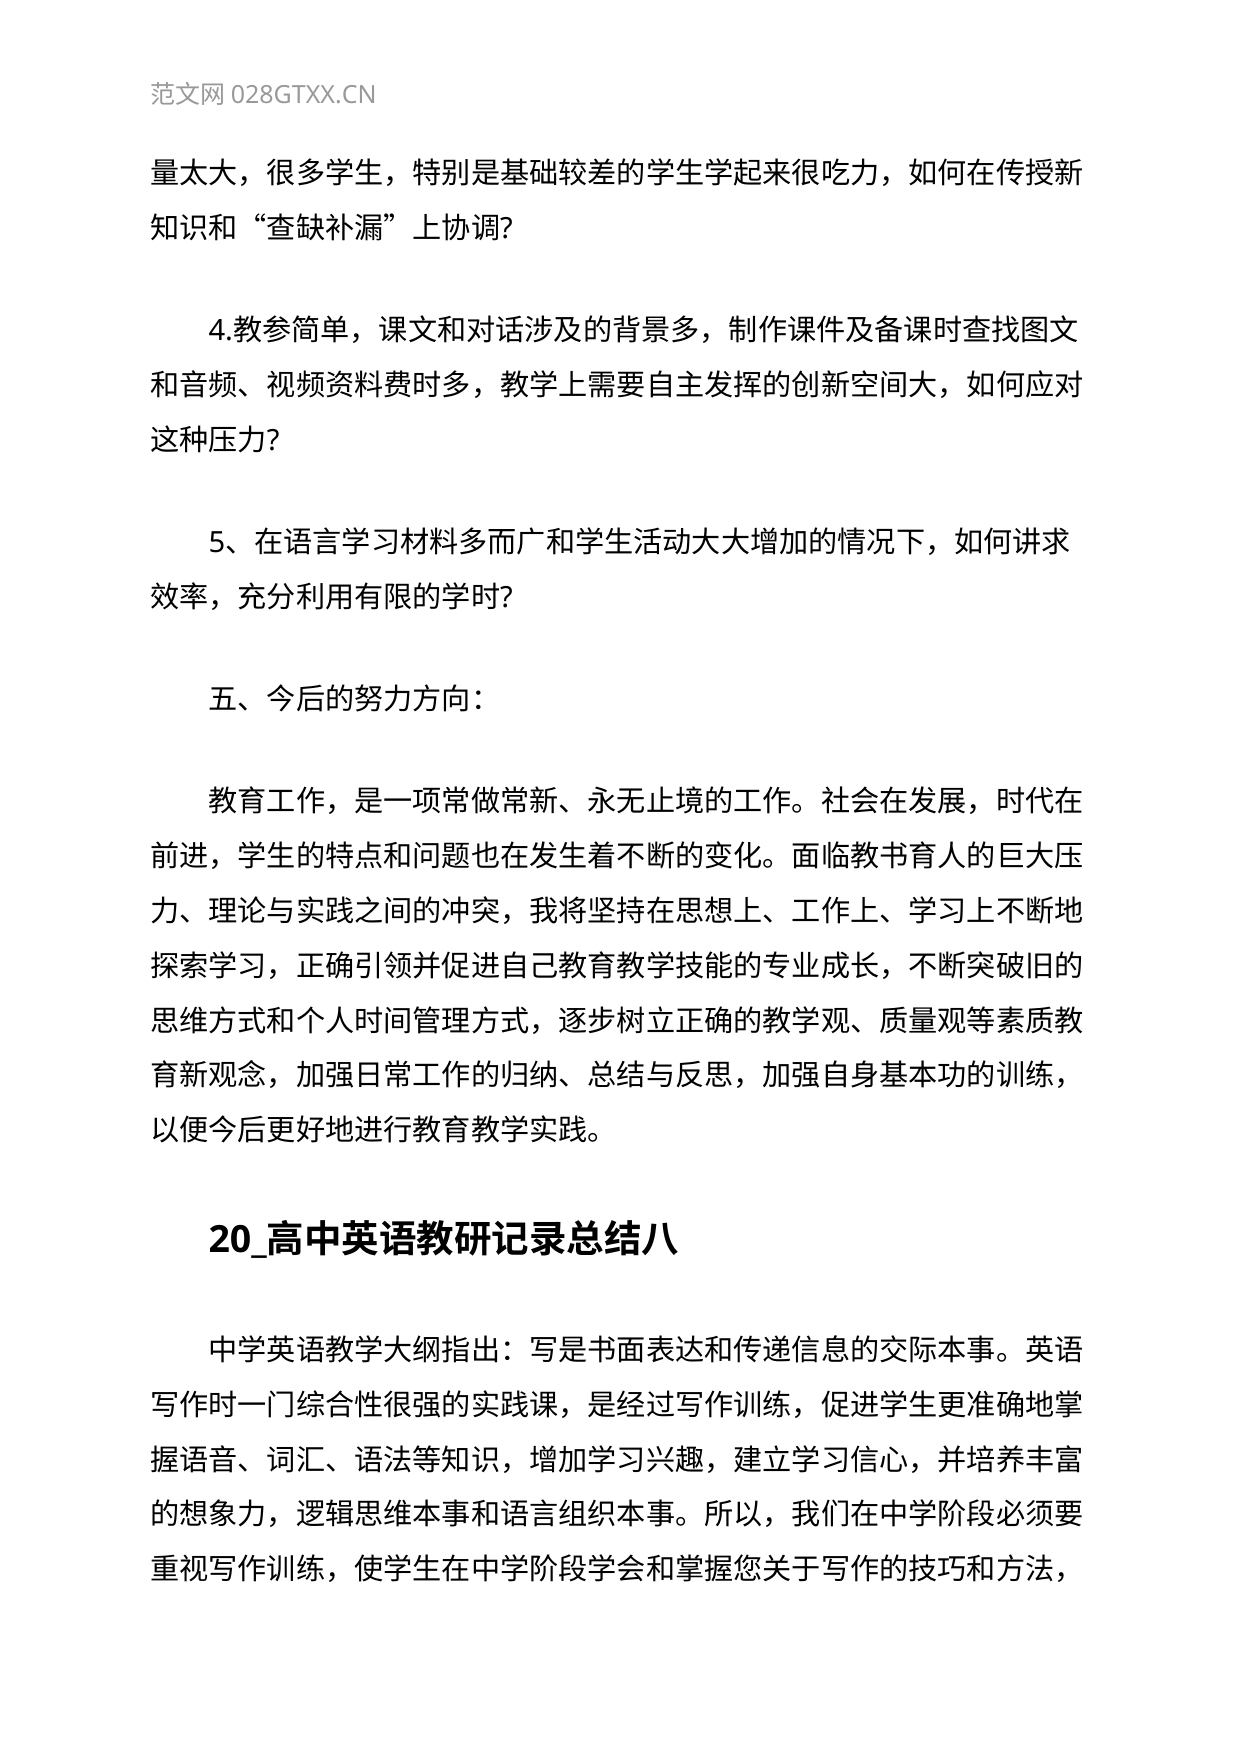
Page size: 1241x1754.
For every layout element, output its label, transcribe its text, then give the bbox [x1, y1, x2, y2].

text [150, 150, 1090, 247]
text 教育工作，是一项常做常新、永无止境的工作。社会在发展，时代在前进，学生的特点和问题也在发生着不断的变化。面临教书育人的巨大压力、理论与实践之间的冲突，我将坚持在思想上、工作上、学习上不断地探索学习，正确引领并促进自己教育教学技能的专业成长，不断突破旧的思维方式和个人时间管理方式，逐步树立正确的教学观、质量观等素质教育新观念，加强日常工作的归纳、总结与反思，加强自身基本功的训练，以便今后更好地进行教育教学实践。 [150, 777, 1090, 1149]
text 20_高中英语教研记录总结八 [150, 1209, 1090, 1263]
text 5、在语言学习材料多而广和学生活动大大增加的情况下，如何讲求效率，充分利用有限的学时? [150, 519, 1090, 616]
text 4.教参简单，课文和对话涉及的背景多，制作课件及备课时查找图文和音频、视频资料费时多，教学上需要自主发挥的创新空间大，如何应对这种压力? [150, 307, 1090, 459]
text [150, 1326, 1090, 1588]
text 五、今后的努力方向： [150, 676, 1090, 718]
